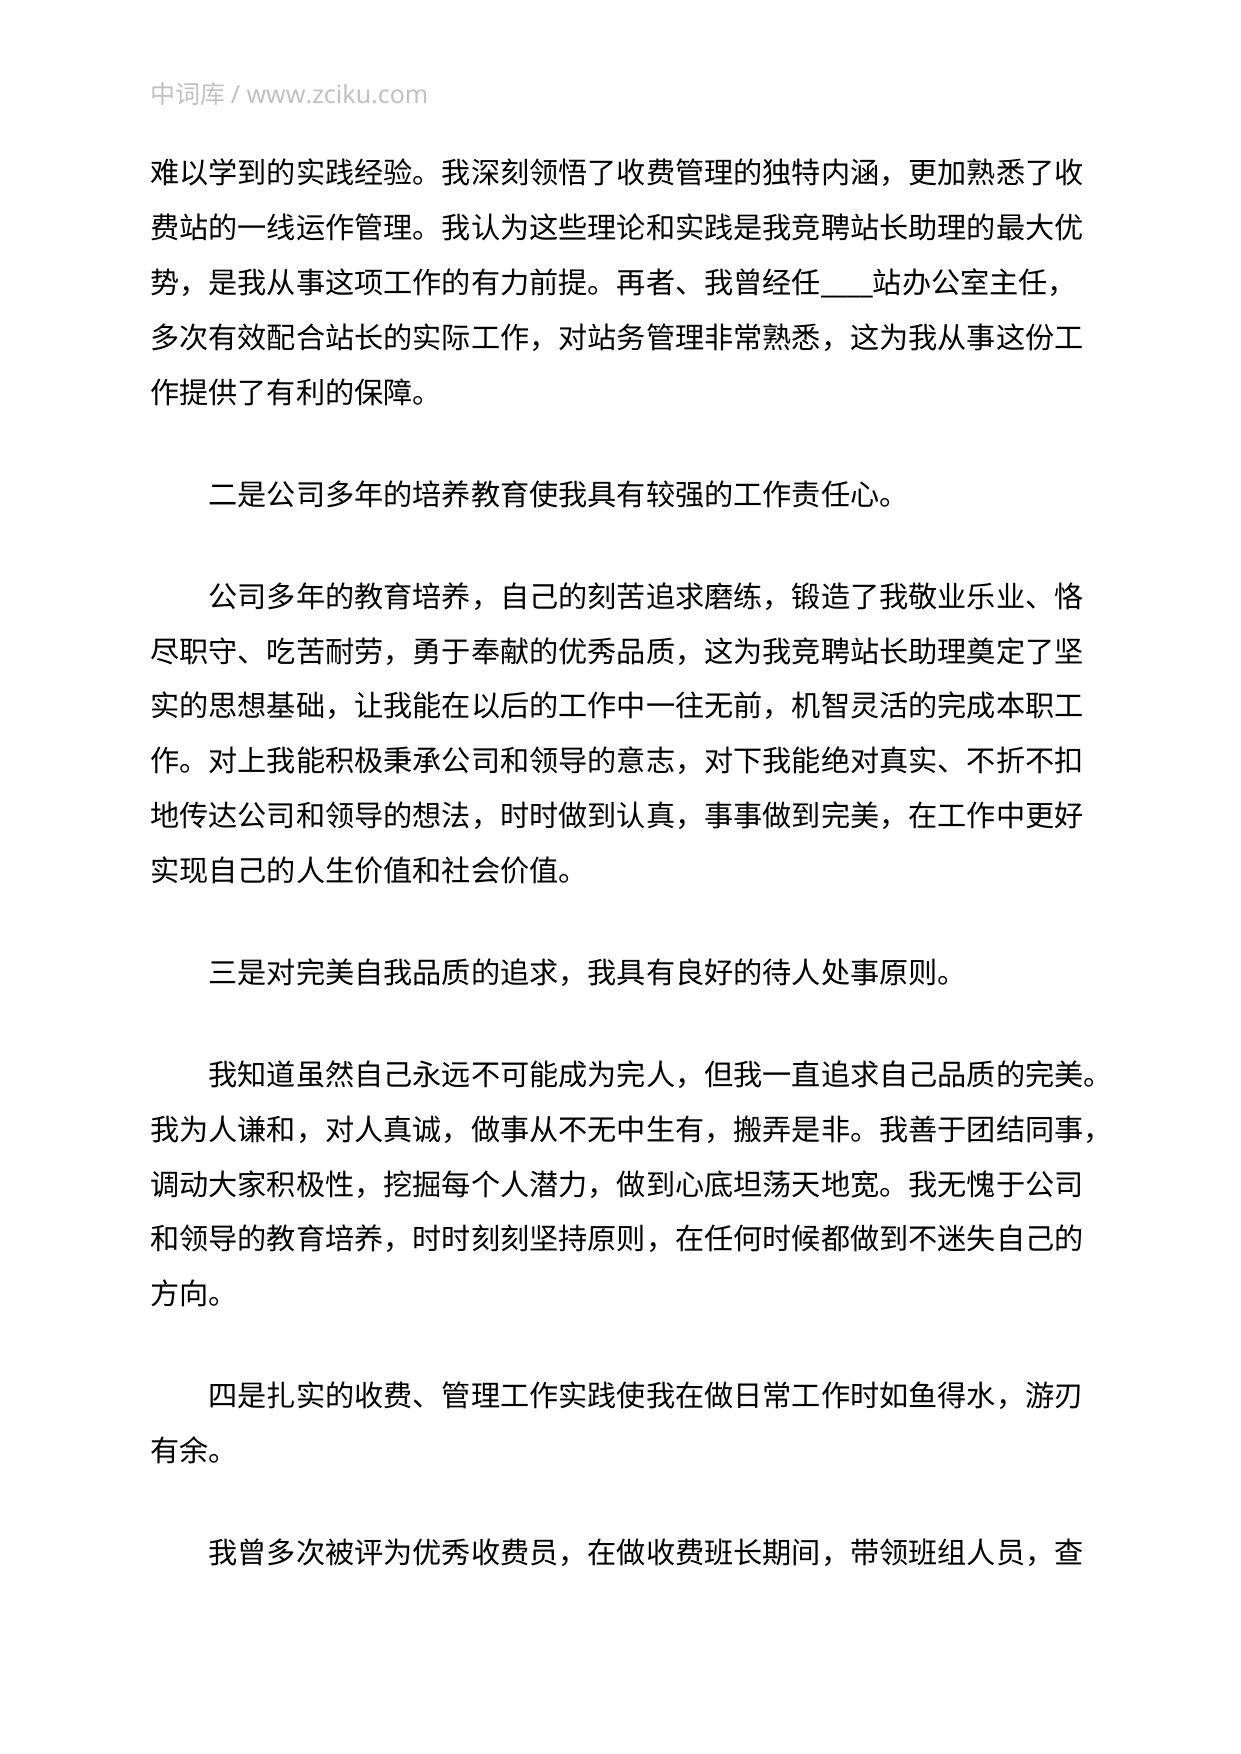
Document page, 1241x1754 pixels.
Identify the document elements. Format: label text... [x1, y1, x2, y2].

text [150, 1529, 1090, 1572]
text 二是公司多年的培养教育使我具有较强的工作责任心。 [150, 471, 1090, 514]
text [150, 150, 1090, 412]
text 三是对完美自我品质的追求，我具有良好的待人处事原则。 [150, 949, 1090, 992]
text 公司多年的教育培养，自己的刻苦追求磨练，锻造了我敬业乐业、恪尽职守、吃苦耐劳，勇于奉献的优秀品质，这为我竞聘站长助理奠定了坚实的思想基础，让我能在以后的工作中一往无前，机智灵活的完成本职工作。对上我能积极秉承公司和领导的意志，对下我能绝对真实、不折不扣地传达公司和领导的想法，时时做到认真，事事做到完美，在工作中更好实现自己的人生价值和社会价值。 [150, 573, 1090, 890]
text 我知道虽然自己永远不可能成为完人，但我一直追求自己品质的完美。我为人谦和，对人真诚，做事从不无中生有，搬弄是非。我善于团结同事，调动大家积极性，挖掘每个人潜力，做到心底坦荡天地宽。我无愧于公司和领导的教育培养，时时刻刻坚持原则，在任何时候都做到不迷失自己的方向。 [150, 1051, 1090, 1313]
text 四是扎实的收费、管理工作实践使我在做日常工作时如鱼得水，游刃有余。 [150, 1373, 1090, 1470]
